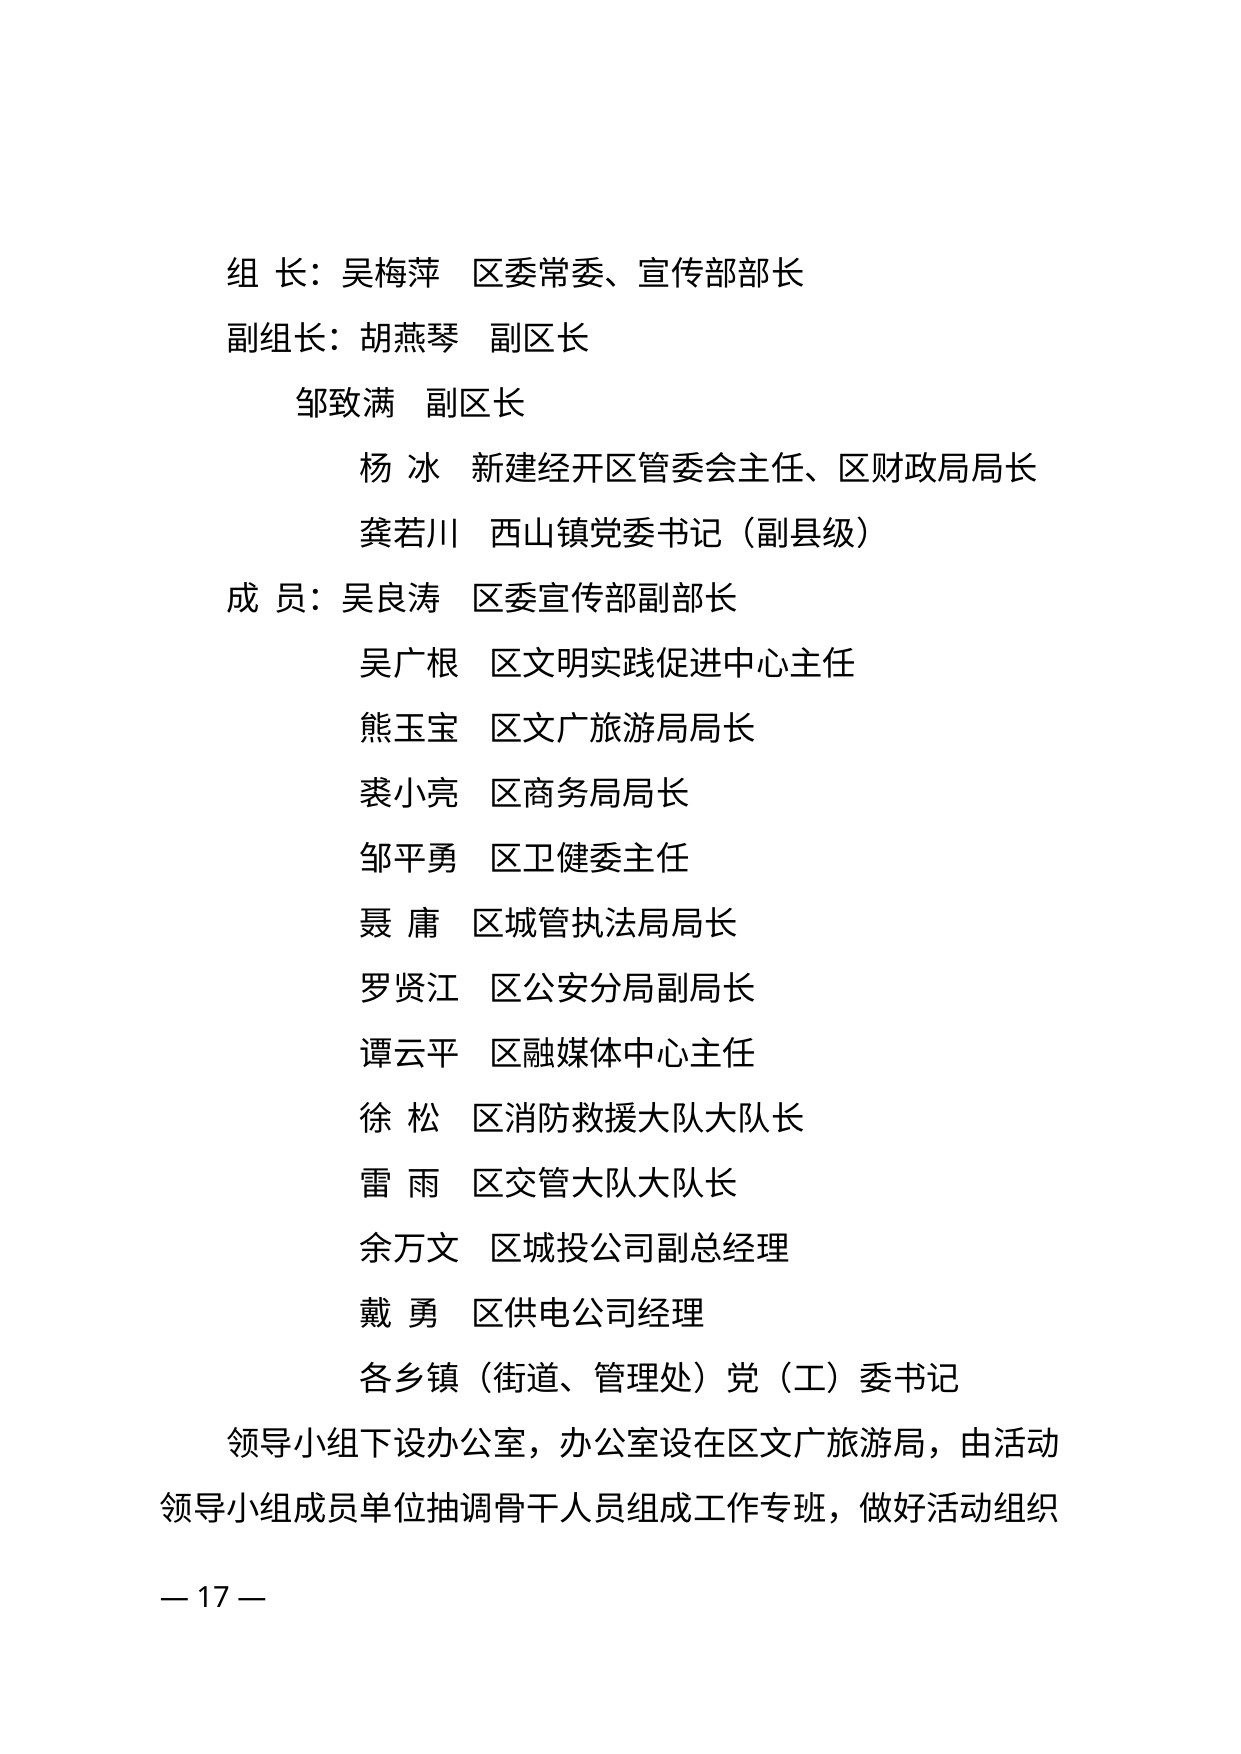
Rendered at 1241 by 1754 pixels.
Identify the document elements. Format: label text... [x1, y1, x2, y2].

list 龚若川 西山镇党委书记（副县级） [159, 499, 1081, 564]
list 裘小亮 区商务局局长 [159, 759, 1081, 824]
list 组 长：吴梅萍 区委常委、宣传部部长 [159, 239, 1081, 304]
list 邹平勇 区卫健委主任 [159, 824, 1081, 889]
list 戴 勇 区供电公司经理 [159, 1279, 1081, 1344]
list 谭云平 区融媒体中心主任 [159, 1019, 1081, 1084]
list 杨 冰 新建经开区管委会主任、区财政局局长 [159, 434, 1081, 499]
list 成 员：吴良涛 区委宣传部副部长 [159, 564, 1081, 629]
text 各乡镇（街道、管理处）党（工）委书记 [159, 1344, 1081, 1409]
list 熊玉宝 区文广旅游局局长 [159, 694, 1081, 759]
list 余万文 区城投公司副总经理 [159, 1214, 1081, 1279]
list 罗贤江 区公安分局副局长 [159, 954, 1081, 1019]
list 吴广根 区文明实践促进中心主任 [159, 629, 1081, 694]
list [159, 1409, 1081, 1539]
list 徐 松 区消防救援大队大队长 [159, 1084, 1081, 1149]
list 副组长：胡燕琴 副区长 [159, 304, 1081, 369]
list 雷 雨 区交管大队大队长 [159, 1149, 1081, 1214]
list 聂 庸 区城管执法局局长 [159, 889, 1081, 954]
list 邹致满 副区长 [159, 369, 1081, 434]
